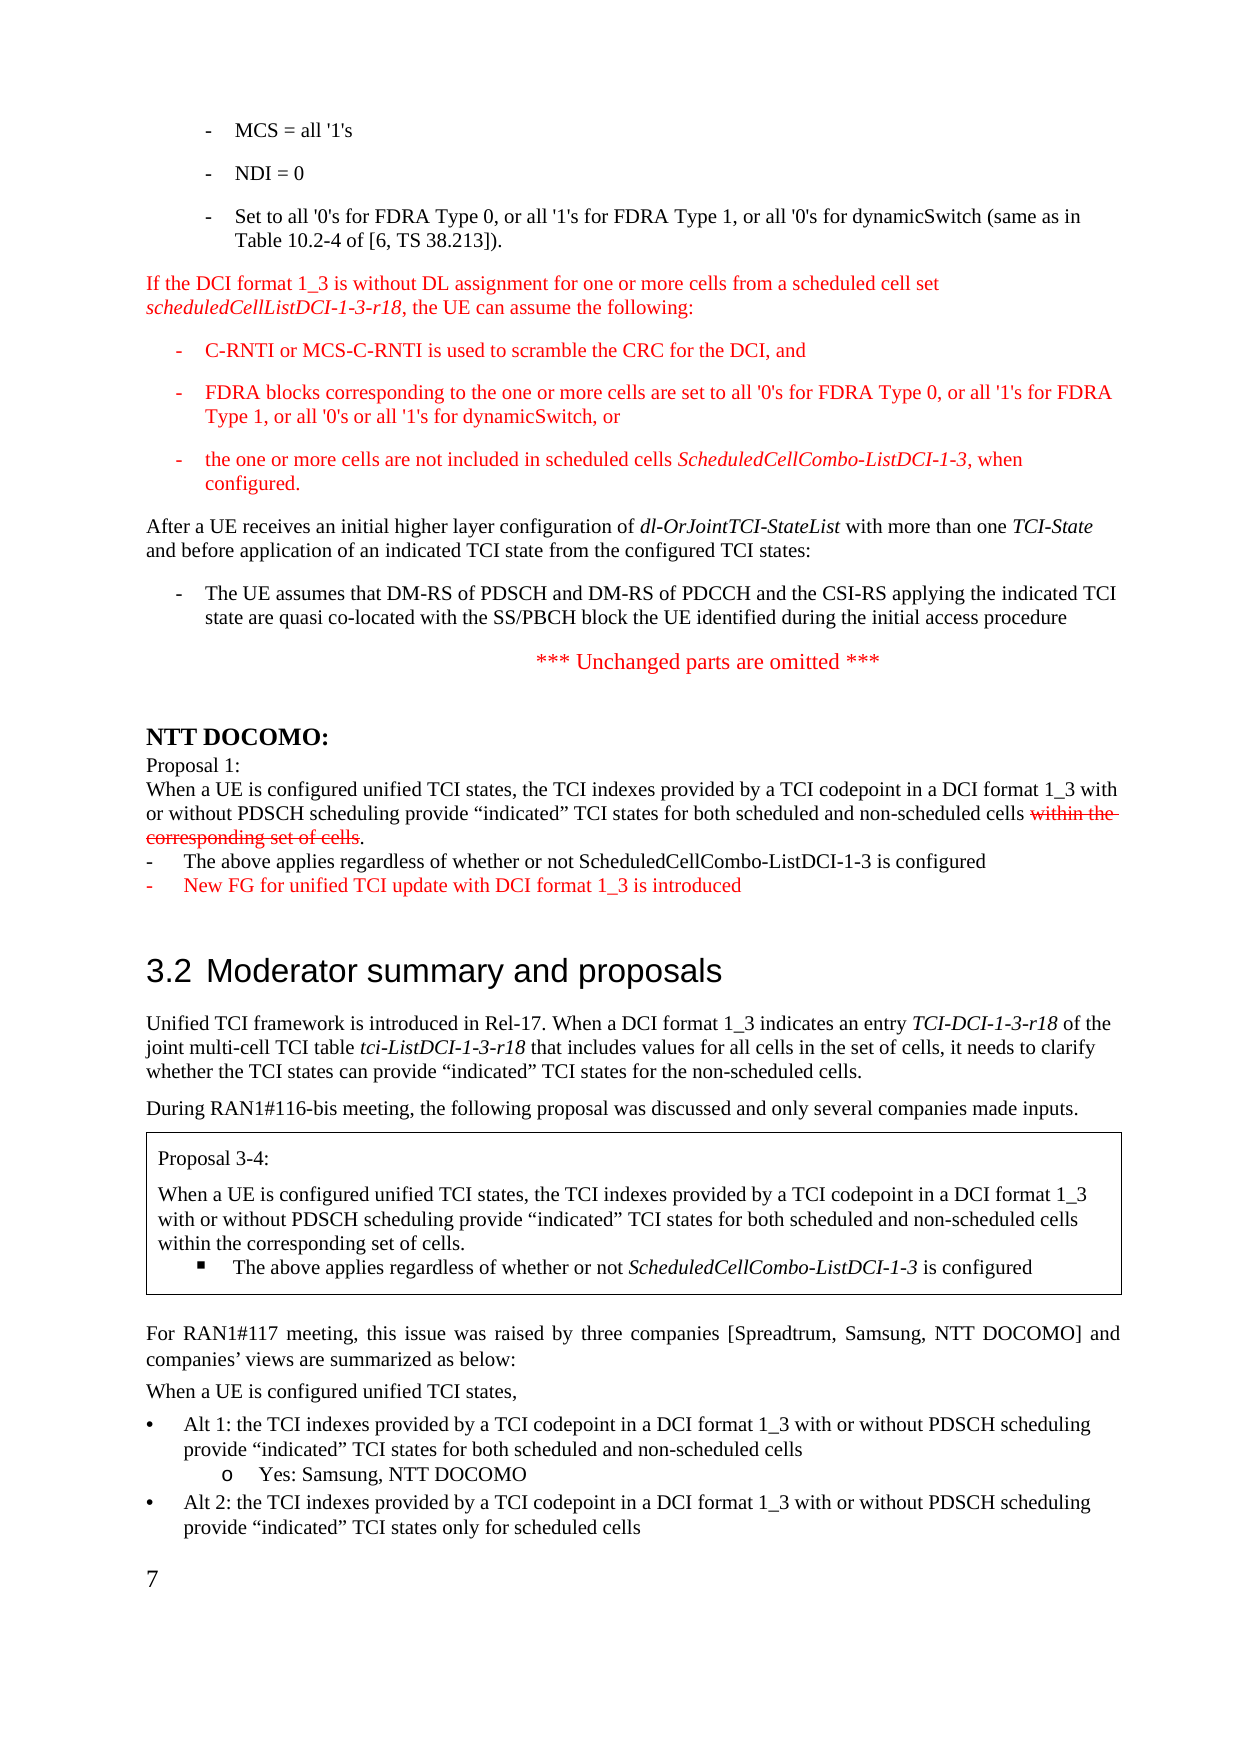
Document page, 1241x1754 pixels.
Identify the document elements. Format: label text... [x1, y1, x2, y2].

list The above applies regardless of whether or not ScheduledCellCombo-ListDCI-1-3 is configured [146, 849, 1122, 873]
text For RAN1#117 meeting, this issue was raised by three companies [Spreadtrum, Samsung, NTT DOCOMO] and companies’ views are summarized as below: [146, 1321, 1122, 1371]
text After a UE receives an initial higher layer configuration of dl-OrJointTCI-StateList with more than one TCI-State and before application of an indicated TCI state from the configured TCI states: [146, 514, 1122, 562]
list New FG for unified TCI update with DCI format 1_3 is introduced [146, 873, 1122, 897]
text - NDI = 0 [205, 161, 1122, 185]
list Alt 2: the TCI indexes provided by a TCI codepoint in a DCI format 1_3 with or without PDSCH scheduling provide “indicated” TCI states only for scheduled cells [146, 1489, 1122, 1539]
list Yes: Samsung, NTT DOCOMO [221, 1462, 1122, 1488]
text - the one or more cells are not included in scheduled cells ScheduledCellCombo-ListDCI-1-3, when configured. [175, 447, 1122, 495]
text When a UE is configured unified TCI states, the TCI indexes provided by a TCI codepoint in a DCI format 1_3 with or without PDSCH scheduling provide “indicated” TCI states for both scheduled and non-scheduled cells within the corresponding set of cells. [146, 777, 1122, 849]
text - MCS = all '1's [205, 118, 1122, 142]
text - Set to all '0's for FDRA Type 0, or all '1's for FDRA Type 1, or all '0's for dynamicSwitch (same as in Table 10.2-4 of [6, TS 38.213]). [205, 204, 1122, 252]
text During RAN1#116-bis meeting, the following proposal was discussed and only several companies made inputs. [146, 1096, 1122, 1120]
text When a UE is configured unified TCI states, [146, 1379, 1122, 1403]
text - C-RNTI or MCS-C-RNTI is used to scramble the CRC for the DCI, and [175, 337, 1122, 362]
text - FDRA blocks corresponding to the one or more cells are set to all '0's for FDRA Type 0, or all '1's for FDRA Type 1, or all '0's or all '1's for dynamicSwitch, or [175, 380, 1122, 428]
text If the DCI format 1_3 is without DL assignment for one or more cells from a scheduled cell set scheduledCellListDCI-1-3-r18, the UE can assume the following: [146, 271, 1122, 319]
text Proposal 1: [146, 753, 1122, 777]
text NTT DOCOMO: [146, 722, 1122, 750]
table_header Proposal 3-4: When a UE is configured unified TCI states, the TCI indexes provided by a TCI codepoint in a DCI format 1_3 with or without PDSCH scheduling provide “indicated” TCI states for both scheduled and non-scheduled cells within the corresponding set of cells. The above applies regardless of whether or not ScheduledCellCombo-ListDCI-1-3 is configured [147, 1133, 1121, 1294]
text *** Unchanged parts are omitted *** [293, 648, 1122, 674]
text - The UE assumes that DM-RS of PDSCH and DM-RS of PDCCH and the CSI-RS applying the indicated TCI state are quasi co-located with the SS/PBCH block the UE identified during the initial access procedure [175, 581, 1122, 629]
list Alt 1: the TCI indexes provided by a TCI codepoint in a DCI format 1_3 with or without PDSCH scheduling provide “indicated” TCI states for both scheduled and non-scheduled cells [146, 1411, 1122, 1461]
text Unified TCI framework is introduced in Rel-17. When a DCI format 1_3 indicates an entry TCI-DCI-1-3-r18 of the joint multi-cell TCI table tci-ListDCI-1-3-r18 that includes values for all cells in the set of cells, it needs to clarify whether the TCI states can provide “indicated” TCI states for the non-scheduled cells. [146, 1011, 1122, 1083]
subtitle Moderator summary and proposals [146, 951, 1122, 989]
